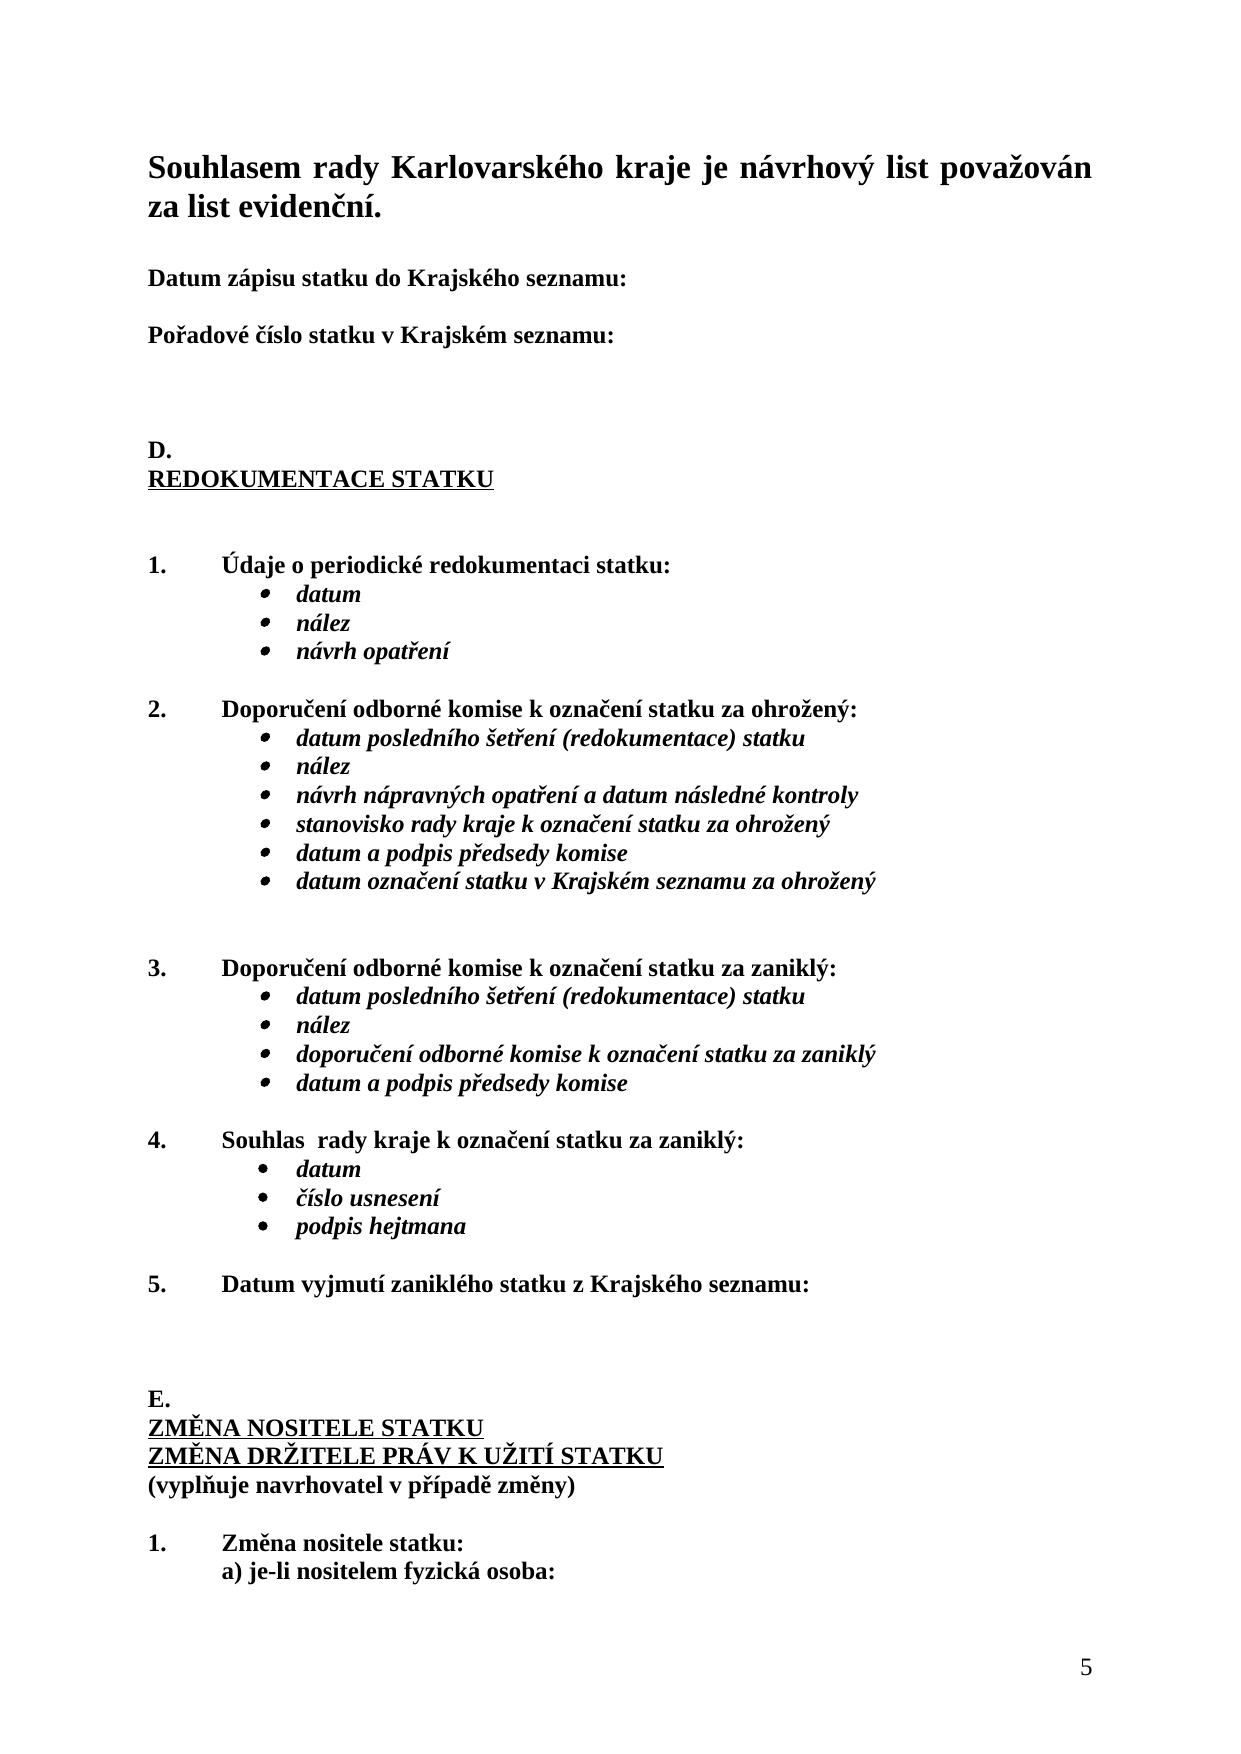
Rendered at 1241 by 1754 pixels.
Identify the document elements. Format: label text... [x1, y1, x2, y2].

text REDOKUMENTACE STATKU [148, 464, 1093, 493]
text 3. Doporučení odborné komise k označení statku za zaniklý: [148, 953, 1093, 981]
text Datum zápisu statku do Krajského seznamu: [148, 263, 1093, 291]
text 1. Údaje o periodické redokumentaci statku: [148, 550, 1093, 579]
text E. [148, 1384, 1093, 1413]
text 5. Datum vyjmutí zaniklého statku z Krajského seznamu: [148, 1269, 1093, 1298]
list nález [258, 751, 1093, 780]
text (vyplňuje navrhovatel v případě změny) [148, 1470, 1093, 1499]
text Souhlasem rady Karlovarského kraje je návrhový list považován za list evidenční. [148, 148, 1093, 224]
text ZMĚNA NOSITELE STATKU [148, 1413, 1093, 1441]
text 2. Doporučení odborné komise k označení statku za ohrožený: [148, 694, 1093, 723]
list číslo usnesení [258, 1183, 1093, 1211]
text 4. Souhlas rady kraje k označení statku za zaniklý: [148, 1125, 1093, 1154]
list stanovisko rady kraje k označení statku za ohrožený [258, 809, 1093, 838]
list návrh opatření [258, 636, 1093, 665]
list nález [258, 608, 1093, 636]
list datum a podpis předsedy komise [258, 1068, 1093, 1096]
text 1. Změna nositele statku: [148, 1528, 1093, 1556]
list doporučení odborné komise k označení statku za zaniklý [258, 1039, 1093, 1068]
list datum posledního šetření (redokumentace) statku [258, 981, 1093, 1010]
list návrh nápravných opatření a datum následné kontroly [258, 780, 1093, 809]
list datum [258, 579, 1093, 608]
list datum [258, 1154, 1093, 1183]
list datum označení statku v Krajském seznamu za ohrožený [258, 866, 1093, 895]
list datum posledního šetření (redokumentace) statku [258, 723, 1093, 751]
text D. [148, 435, 1093, 464]
list nález [258, 1010, 1093, 1039]
list datum a podpis předsedy komise [258, 838, 1093, 866]
text ZMĚNA DRŽITELE PRÁV K UŽITÍ STATKU [148, 1441, 1093, 1470]
text a) je-li nositelem fyzická osoba: [148, 1556, 1093, 1585]
text Pořadové číslo statku v Krajském seznamu: [148, 320, 1093, 349]
list podpis hejtmana [258, 1211, 1093, 1240]
